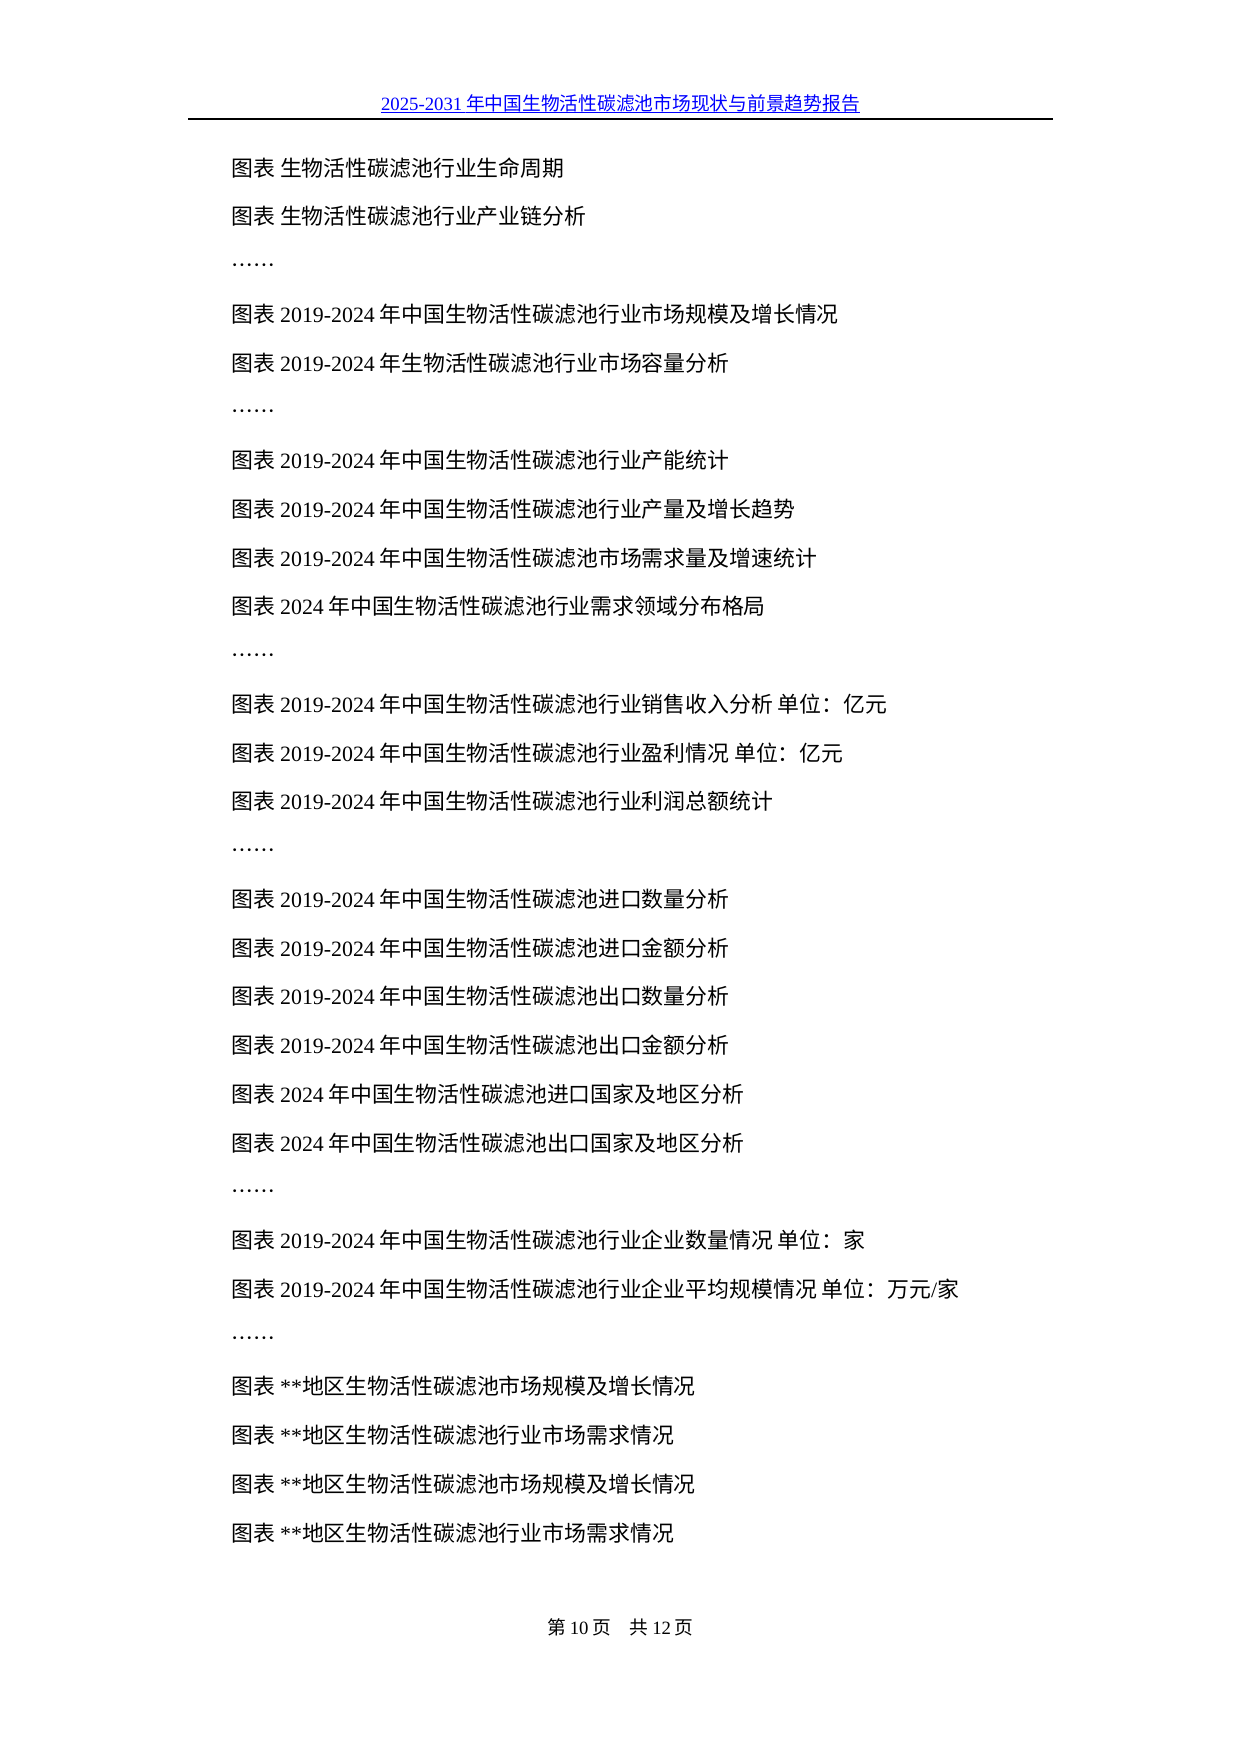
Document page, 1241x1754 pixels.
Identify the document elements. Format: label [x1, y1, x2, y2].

text [187, 150, 1053, 1548]
